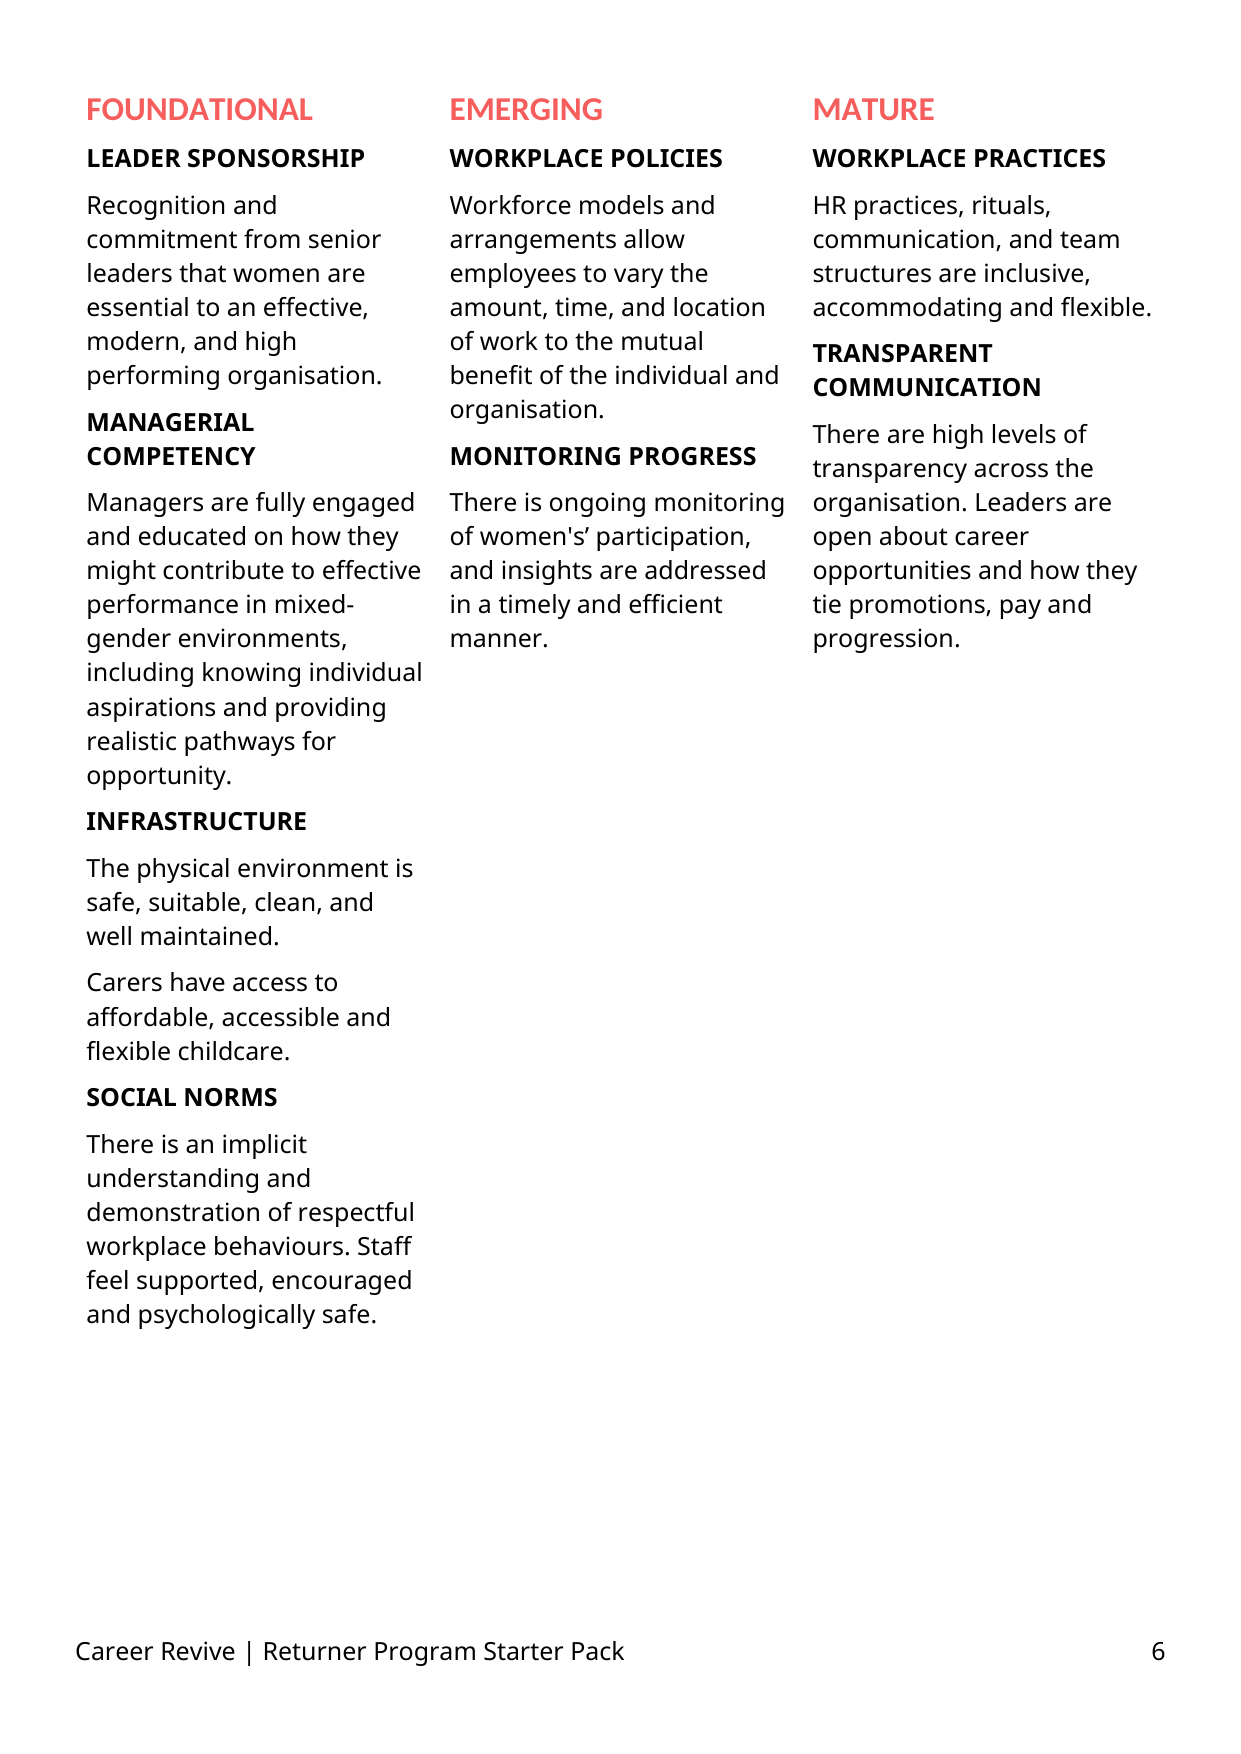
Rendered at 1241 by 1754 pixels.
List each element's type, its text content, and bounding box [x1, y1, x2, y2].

table_header Foundational LEADER SPONSORSHIP Recognition and commitment from senior leaders that women are essential to an effective, modern, and high performing organisation. MANAGERIAL COMPETENCY Managers are fully engaged and educated on how they might contribute to effective performance in mixed-gender environments, including knowing individual aspirations and providing realistic pathways for opportunity. INFRASTRUCTURE The physical environment is safe, suitable, clean, and well maintained. Carers have access to affordable, accessible and flexible childcare. SOCIAL NORMS There is an implicit understanding and demonstration of respectful workplace behaviours. Staff feel supported, encouraged and psychologically safe. [75, 75, 438, 1343]
table_header Emerging WORKPLACE POLICIES Workforce models and arrangements allow employees to vary the amount, time, and location of work to the mutual benefit of the individual and organisation. MONITORING PROGRESS There is ongoing monitoring of women's’ participation, and insights are addressed in a timely and efficient manner. [438, 75, 801, 1343]
table_header Mature WORKPLACE PRACTICES HR practices, rituals, communication, and team structures are inclusive, accommodating and flexible. TRANSPARENT COMMUNICATION There are high levels of transparency across the organisation. Leaders are open about career opportunities and how they tie promotions, pay and progression. [801, 75, 1164, 1343]
